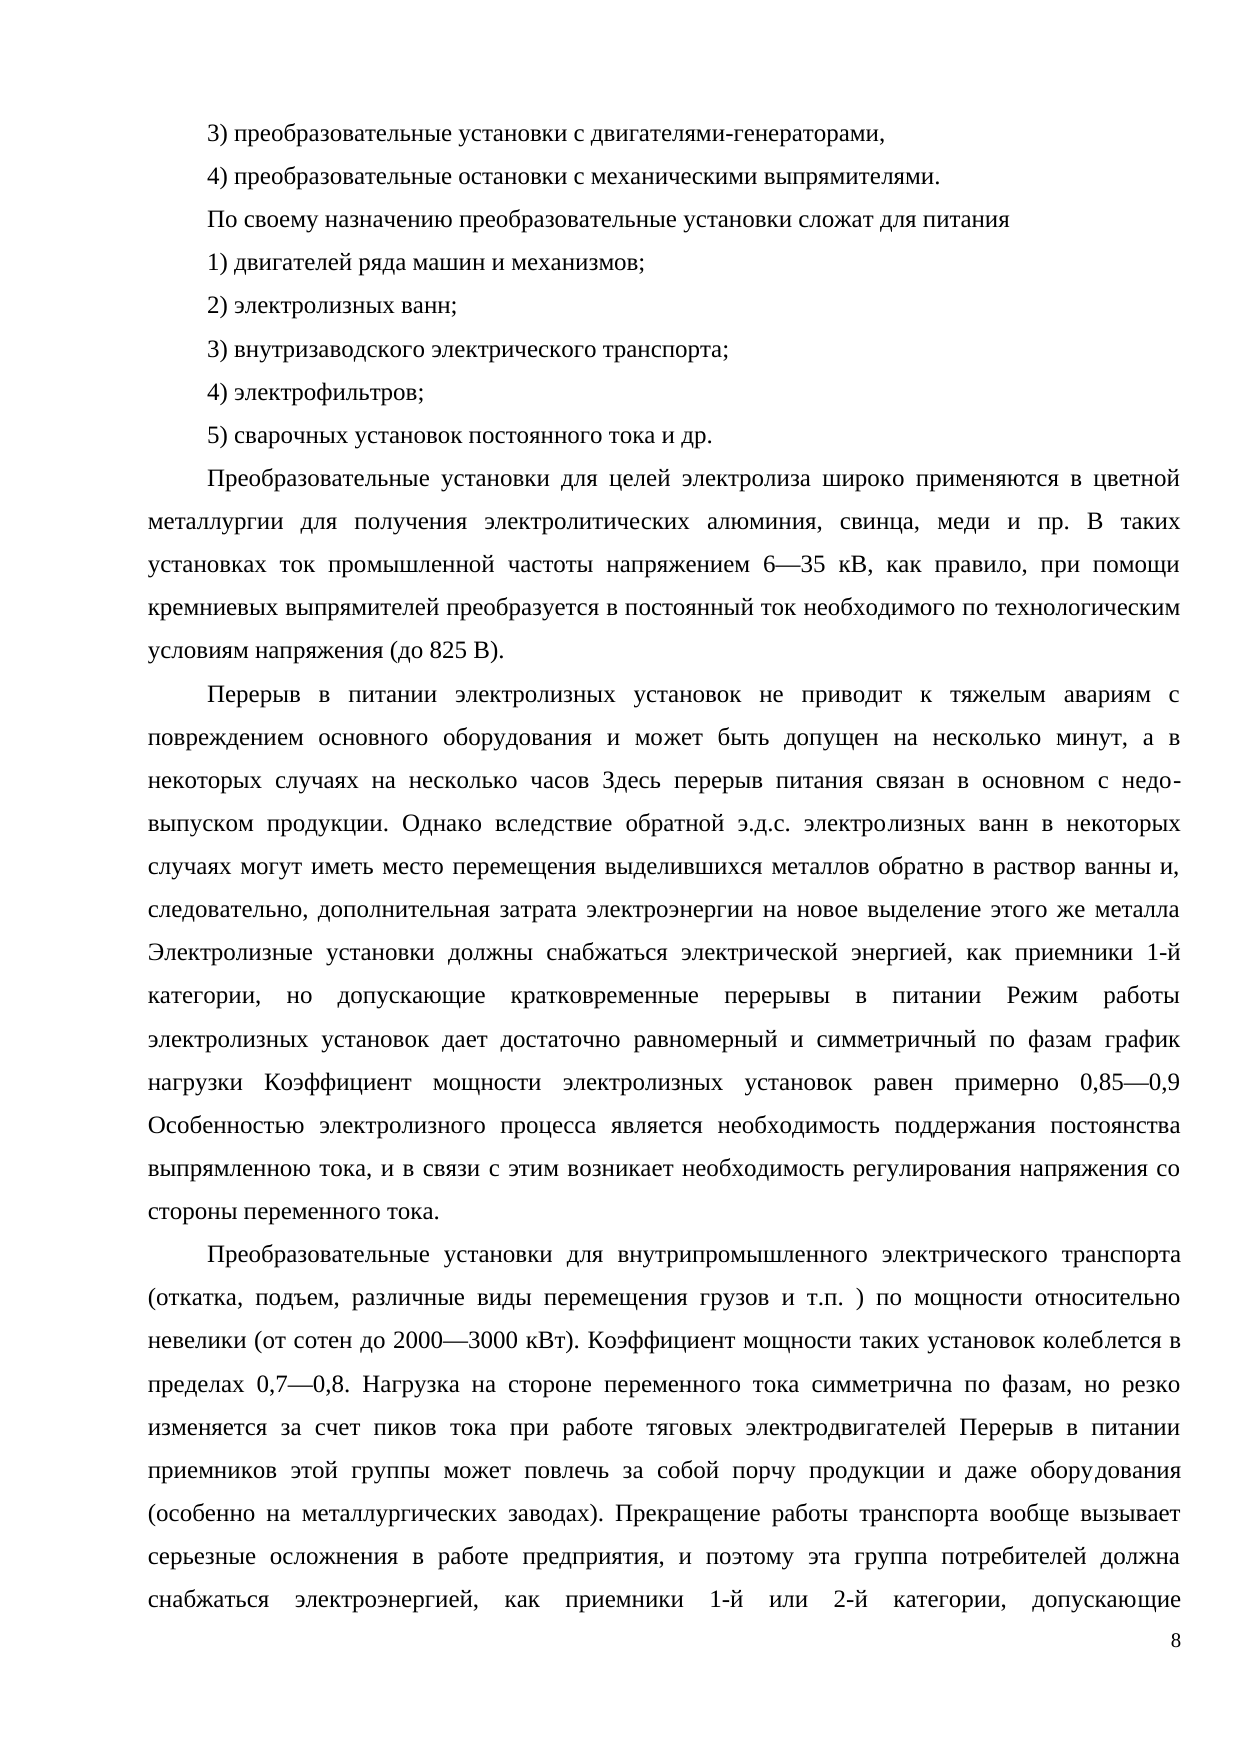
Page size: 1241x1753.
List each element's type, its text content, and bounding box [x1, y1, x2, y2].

text 2) электролизных ванн; [148, 291, 1181, 319]
text 3) внутризаводского электрического транспорта; [148, 334, 1181, 362]
text По своему назначению преобразовательные установки сложат для питания [148, 204, 1181, 233]
text Преобразовательные установки для целей электролиза широко применяются в цветной металлургии для получения электролитических алюминия, свинца, меди и пр. В таких установках ток промышленной частоты напряжением 6—35 кВ, как правило, при помощи кремниевых выпрямителей преобразуется в постоянный ток необходимого по технологическим условиям напряжения (до 825 В). [148, 463, 1181, 664]
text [148, 1239, 1181, 1613]
text 1) двигателей ряда машин и механизмов; [148, 247, 1181, 276]
text Перерыв в питании электролизных установок не приводит к тяжелым авариям с повреждением основного оборудования и может быть допущен на несколько минут, а в некоторых случаях на несколько часов Здесь перерыв питания связан в основном с недовыпуском продукции. Однако вследствие обратной э.д.с. электролизных ванн в некоторых случаях могут иметь место перемещения выделившихся металлов обратно в раствор ванны и, следовательно, дополнительная затрата электроэнергии на новое выделение этого же металла Электролизные установки должны снабжаться электрической энергией, как приемники 1-й категории, но допускающие кратковременные перерывы в питании Режим работы электролизных установок дает достаточно равномерный и симметричный по фазам график нагрузки Коэффициент мощности электролизных установок равен примерно 0,85—0,9 Особенностью электролизного процесса является необходимость поддержания постоянства выпрямленною тока, и в связи с этим возникает необходимость регулирования напряжения со стороны переменного тока. [148, 679, 1181, 1225]
text 5) сварочных установок постоянного тока и др. [148, 420, 1181, 449]
text 4) преобразовательные остановки с механическими выпрямителями. [148, 161, 1181, 190]
text 4) электрофильтров; [148, 377, 1181, 406]
text 3) преобразовательные установки с двигателями-генераторами, [148, 118, 1181, 147]
